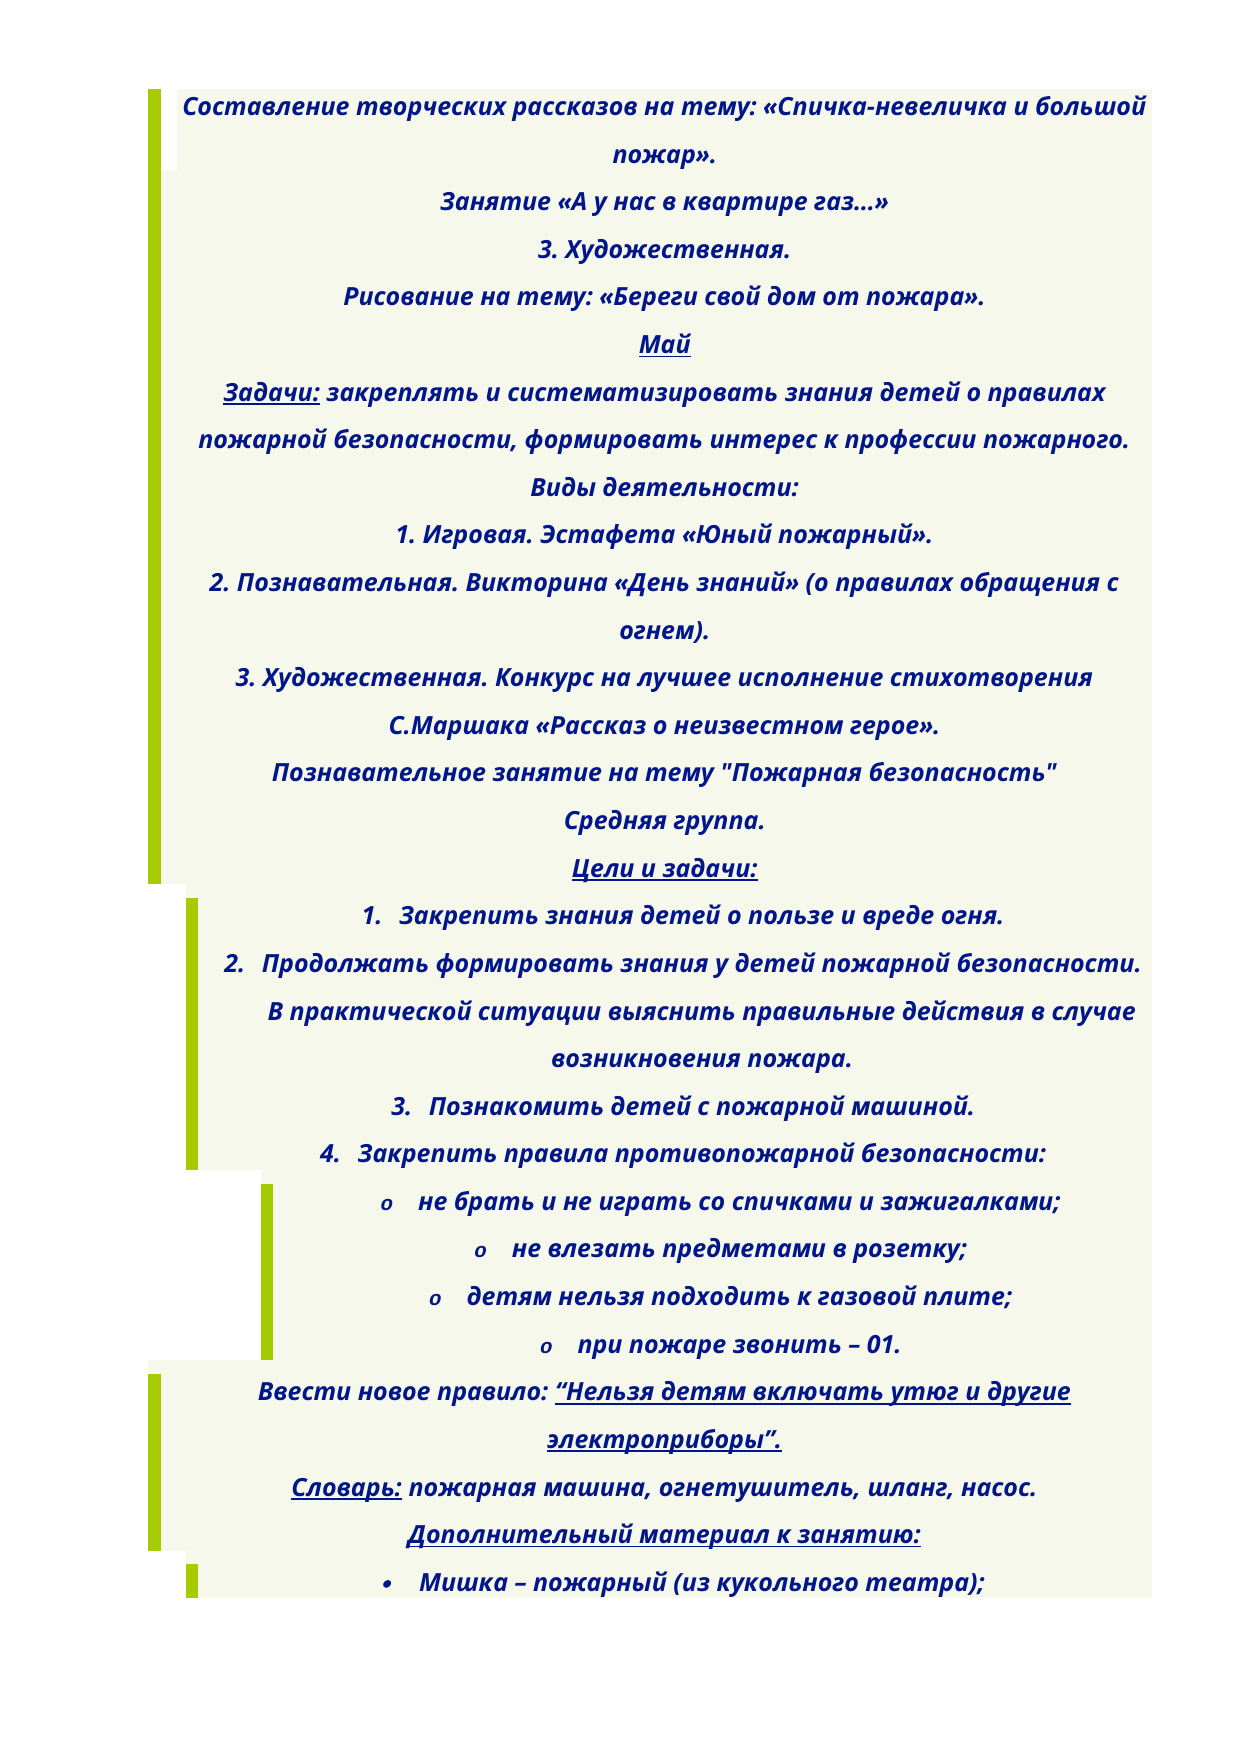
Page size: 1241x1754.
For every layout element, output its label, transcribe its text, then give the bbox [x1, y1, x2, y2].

text Словарь: пожарная машина, огнетушитель, шланг, насос. [161, 1469, 1152, 1503]
text Ввести новое правило: “Нельзя детям включать утюг и другие электроприборы”. [161, 1374, 1152, 1456]
text Май [161, 327, 1152, 361]
text 1. Игровая. Эстафета «Юный пожарный». [161, 517, 1152, 551]
list Продолжать формировать знания у детей пожарной безопасности. В практической ситуации выяснить правильные действия в случае возникновения пожара. [198, 946, 1152, 1075]
text Рисование на тему: «Береги свой дом от пожара». [161, 279, 1152, 313]
list Мишка – пожарный (из кукольного театра); [198, 1564, 1152, 1598]
text Дополнительный материал к занятию: [161, 1517, 1152, 1551]
text Занятие «А у нас в квартире газ…» [161, 184, 1152, 218]
list не брать и не играть со спичками и зажигалками; [261, 1183, 1152, 1218]
list Закрепить правила противопожарной безопасности: [198, 1136, 1152, 1170]
text Составление творческих рассказов на тему: «Спичка-невеличка и большой пожар». [177, 89, 1152, 170]
text 2. Познавательная. Викторина «День знаний» (о правилах обращения с огнем). [161, 565, 1152, 646]
list Познакомить детей с пожарной машиной. [198, 1088, 1152, 1122]
text Познавательное занятие на тему "Пожарная безопасность" [161, 755, 1152, 789]
text Цели и задачи: [161, 850, 1152, 884]
text Средняя группа. [161, 803, 1152, 837]
text 3. Художественная. [161, 231, 1152, 266]
list при пожаре звонить – 01. [273, 1326, 1152, 1360]
list Закрепить знания детей о пользе и вреде огня. [198, 898, 1152, 932]
list детям нельзя подходить к газовой плите; [273, 1279, 1152, 1313]
text Виды деятельности: [161, 469, 1152, 503]
text 3. Художественная. Конкурс на лучшее исполнение стихотворения С.Маршака «Рассказ о неизвестном герое». [161, 660, 1152, 742]
text Задачи: закреплять и систематизировать знания детей о правилах пожарной безопасности, формировать интерес к профессии пожарного. [161, 374, 1152, 456]
list не влезать предметами в розетку; [273, 1231, 1152, 1265]
